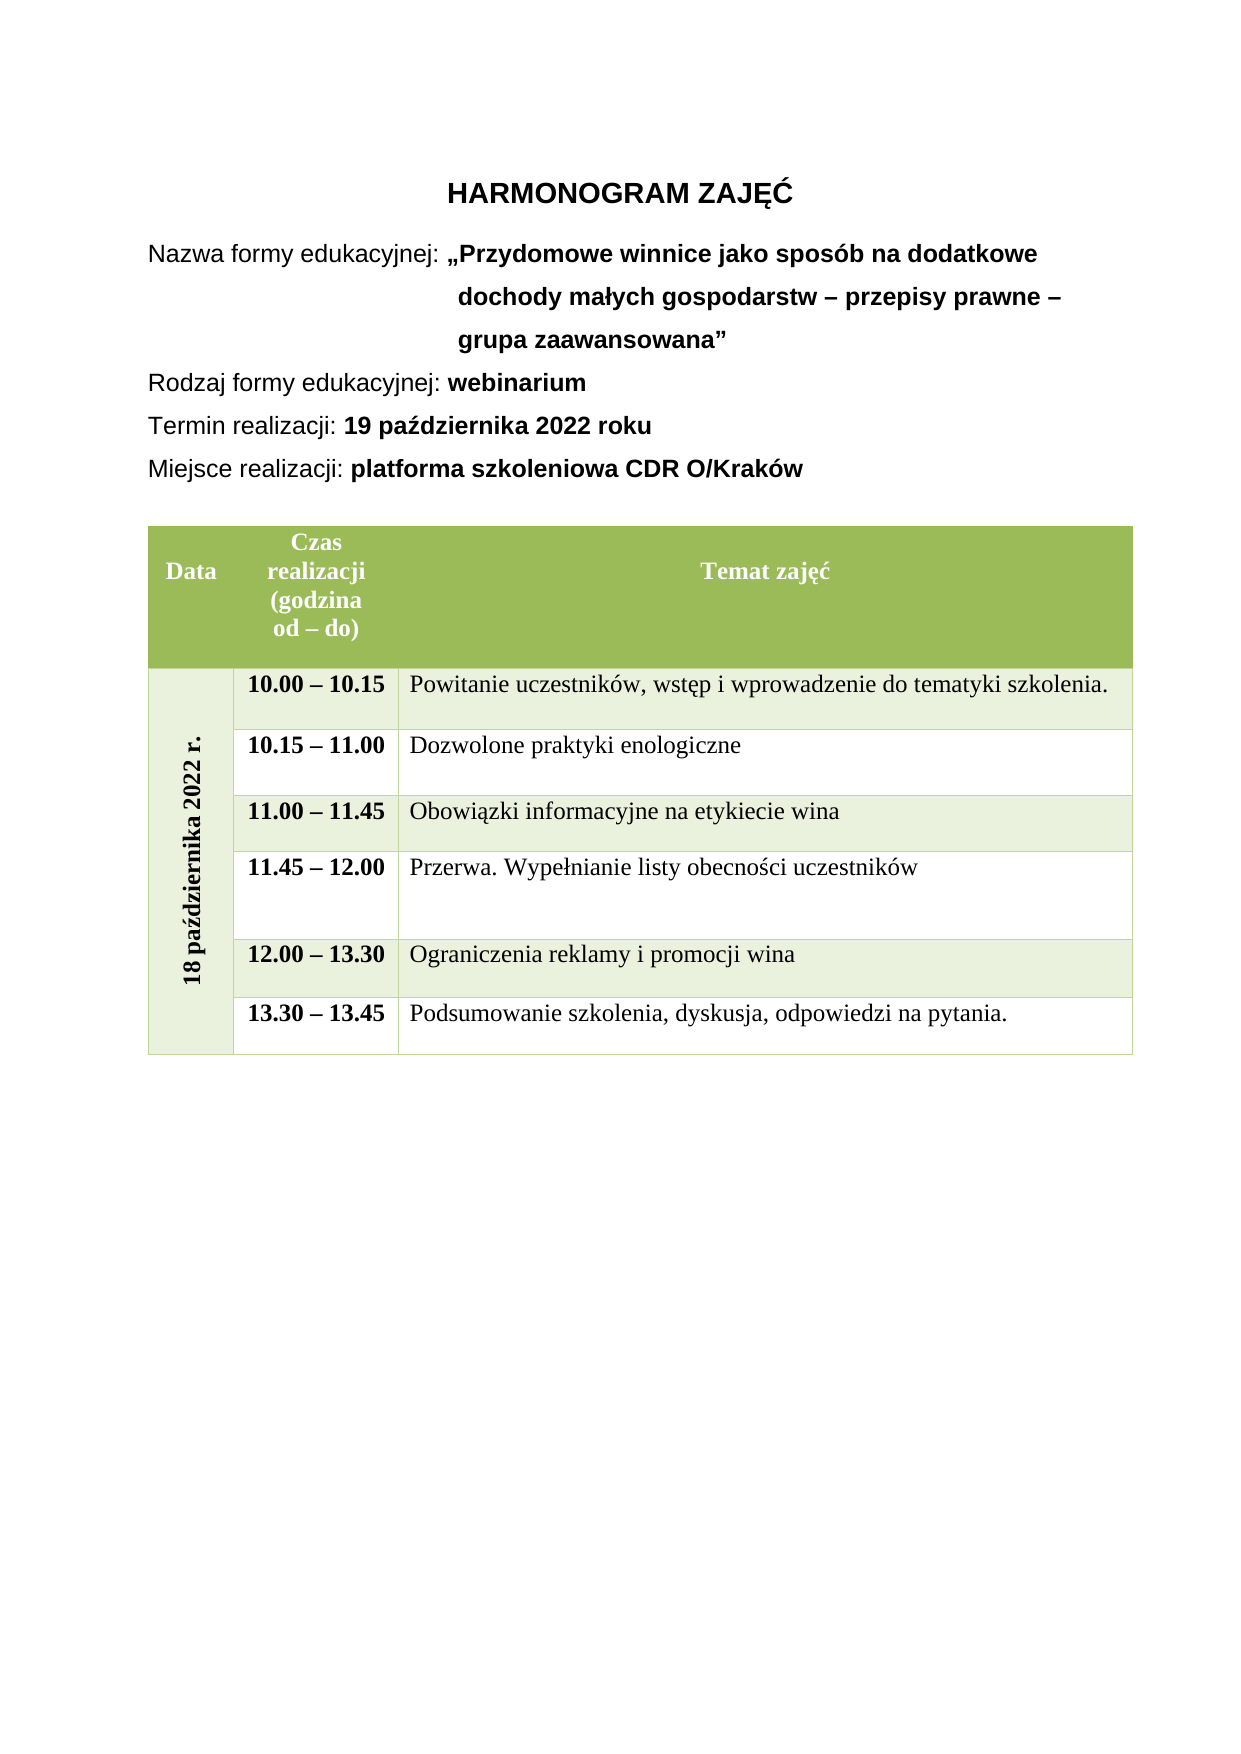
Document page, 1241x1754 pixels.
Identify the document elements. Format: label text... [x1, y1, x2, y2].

table_cell Przerwa. Wypełnianie listy obecności uczestników [399, 852, 1132, 938]
table_cell Podsumowanie szkolenia, dyskusja, odpowiedzi na pytania. [399, 998, 1132, 1054]
table_cell Ograniczenia reklamy i promocji wina [399, 940, 1132, 997]
table_cell 18 października 2022 r. [149, 669, 233, 1054]
table_cell 10.00 – 10.15 [234, 669, 398, 729]
table_cell Powitanie uczestników, wstęp i wprowadzenie do tematyki szkolenia. [399, 669, 1132, 729]
text Rodzaj formy edukacyjnej: webinarium [148, 368, 1093, 397]
text Nazwa formy edukacyjnej: „Przydomowe winnice jako sposób na dodatkowe dochody małych gospodarstw – przepisy prawne – grupa zaawansowana” [148, 239, 1093, 354]
table_cell Dozwolone praktyki enologiczne [399, 730, 1132, 795]
table_cell Obowiązki informacyjne na etykiecie wina [399, 796, 1132, 851]
table_cell 13.30 – 13.45 [234, 998, 398, 1054]
text Miejsce realizacji: platforma szkoleniowa CDR O/Kraków [148, 454, 1093, 483]
text Termin realizacji: 19 października 2022 roku [148, 411, 1093, 440]
table_cell 11.00 – 11.45 [234, 796, 398, 851]
table_header Temat zajęć [399, 527, 1132, 668]
table_cell 12.00 – 13.30 [234, 940, 398, 997]
table_cell 10.15 – 11.00 [234, 730, 398, 795]
table_cell 11.45 – 12.00 [234, 852, 398, 938]
table_header Data [149, 527, 233, 668]
table_header Czas realizacji (godzina od – do) [234, 527, 398, 668]
text HARMONOGRAM ZAJĘĆ [148, 176, 1093, 210]
